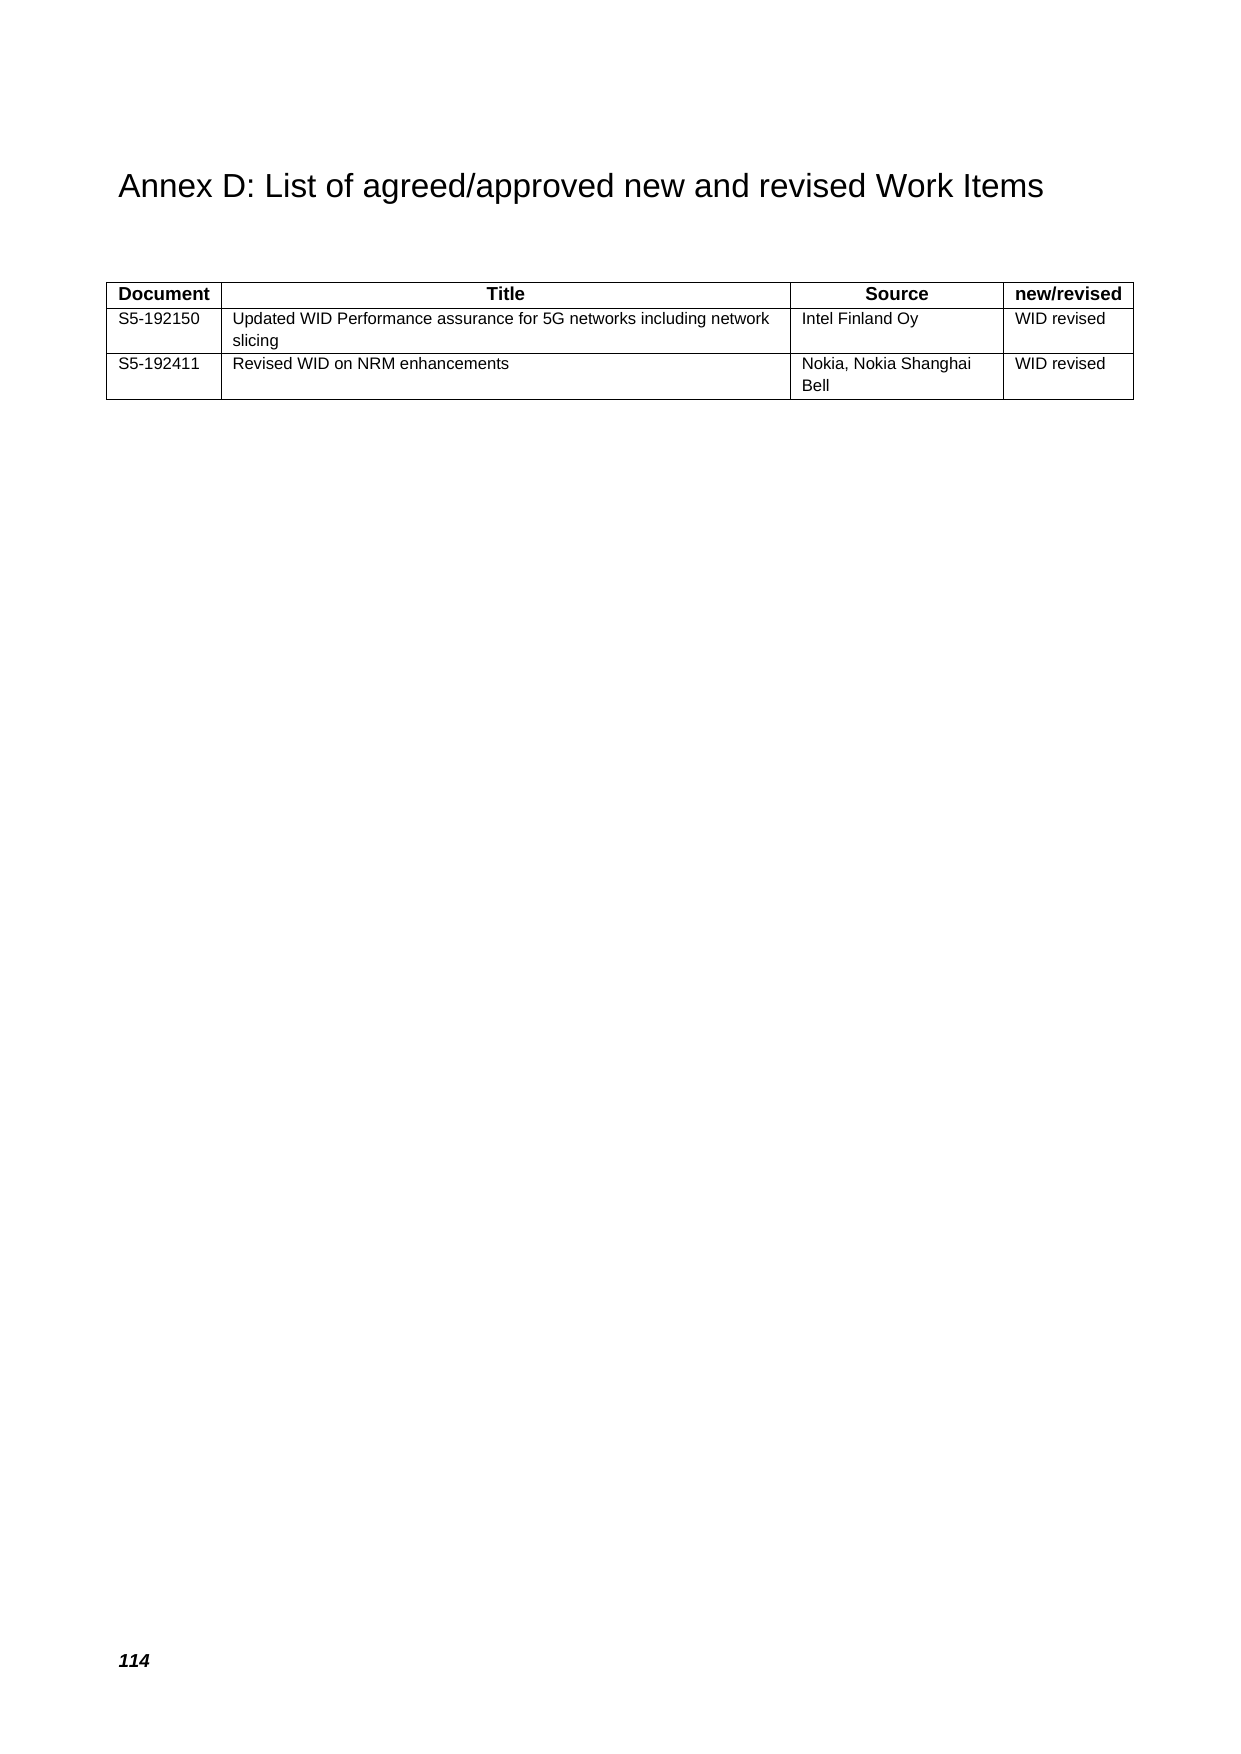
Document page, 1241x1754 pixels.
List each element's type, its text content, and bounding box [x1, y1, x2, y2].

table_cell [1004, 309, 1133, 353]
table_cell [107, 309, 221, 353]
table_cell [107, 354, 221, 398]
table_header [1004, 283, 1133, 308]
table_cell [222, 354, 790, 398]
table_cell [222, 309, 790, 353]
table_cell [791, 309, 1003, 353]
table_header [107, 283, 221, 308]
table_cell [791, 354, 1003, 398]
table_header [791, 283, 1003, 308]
subtitle Annex D: List of agreed/approved new and revised Work Items [118, 166, 1122, 205]
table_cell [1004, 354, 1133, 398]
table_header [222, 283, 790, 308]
